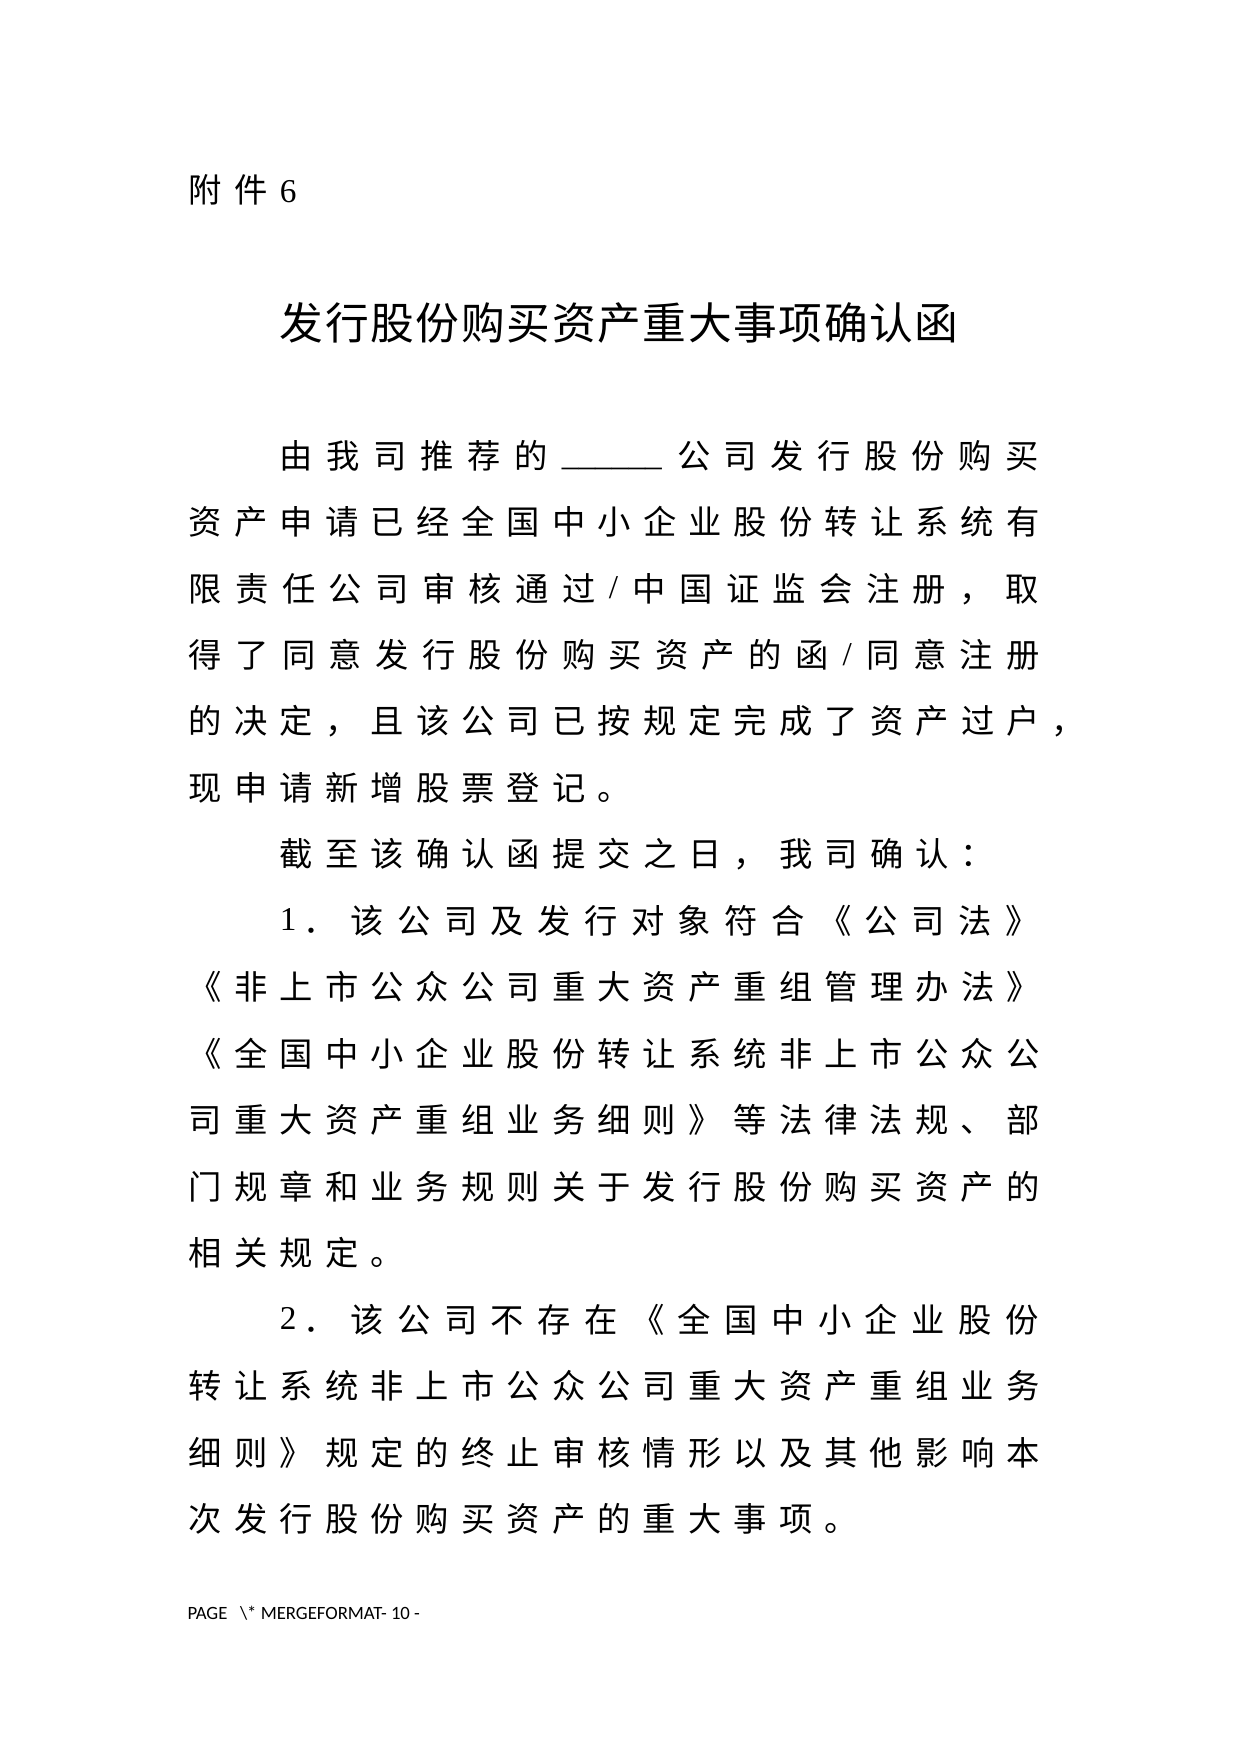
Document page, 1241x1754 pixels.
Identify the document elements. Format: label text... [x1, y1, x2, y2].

text 由我司推荐的______公司发行股份购买资产申请已经全国中小企业股份转让系统有限责任公司审核通过/中国证监会注册，取得了同意发行股份购买资产的函/同意注册的决定，且该公司已按规定完成了资产过户，现申请新增股票登记。 [189, 420, 1052, 819]
text 附件6 [189, 154, 1052, 221]
text 截至该确认函提交之日，我司确认： [189, 819, 1052, 886]
text 发行股份购买资产重大事项确认函 [189, 287, 1052, 354]
text 2．该公司不存在《全国中小企业股份转让系统非上市公众公司重大资产重组业务细则》规定的终止审核情形以及其他影响本次发行股份购买资产的重大事项。 [189, 1284, 1052, 1550]
text 1．该公司及发行对象符合《公司法》《非上市公众公司重大资产重组管理办法》《全国中小企业股份转让系统非上市公众公司重大资产重组业务细则》等法律法规、部门规章和业务规则关于发行股份购买资产的相关规定。 [189, 886, 1052, 1284]
